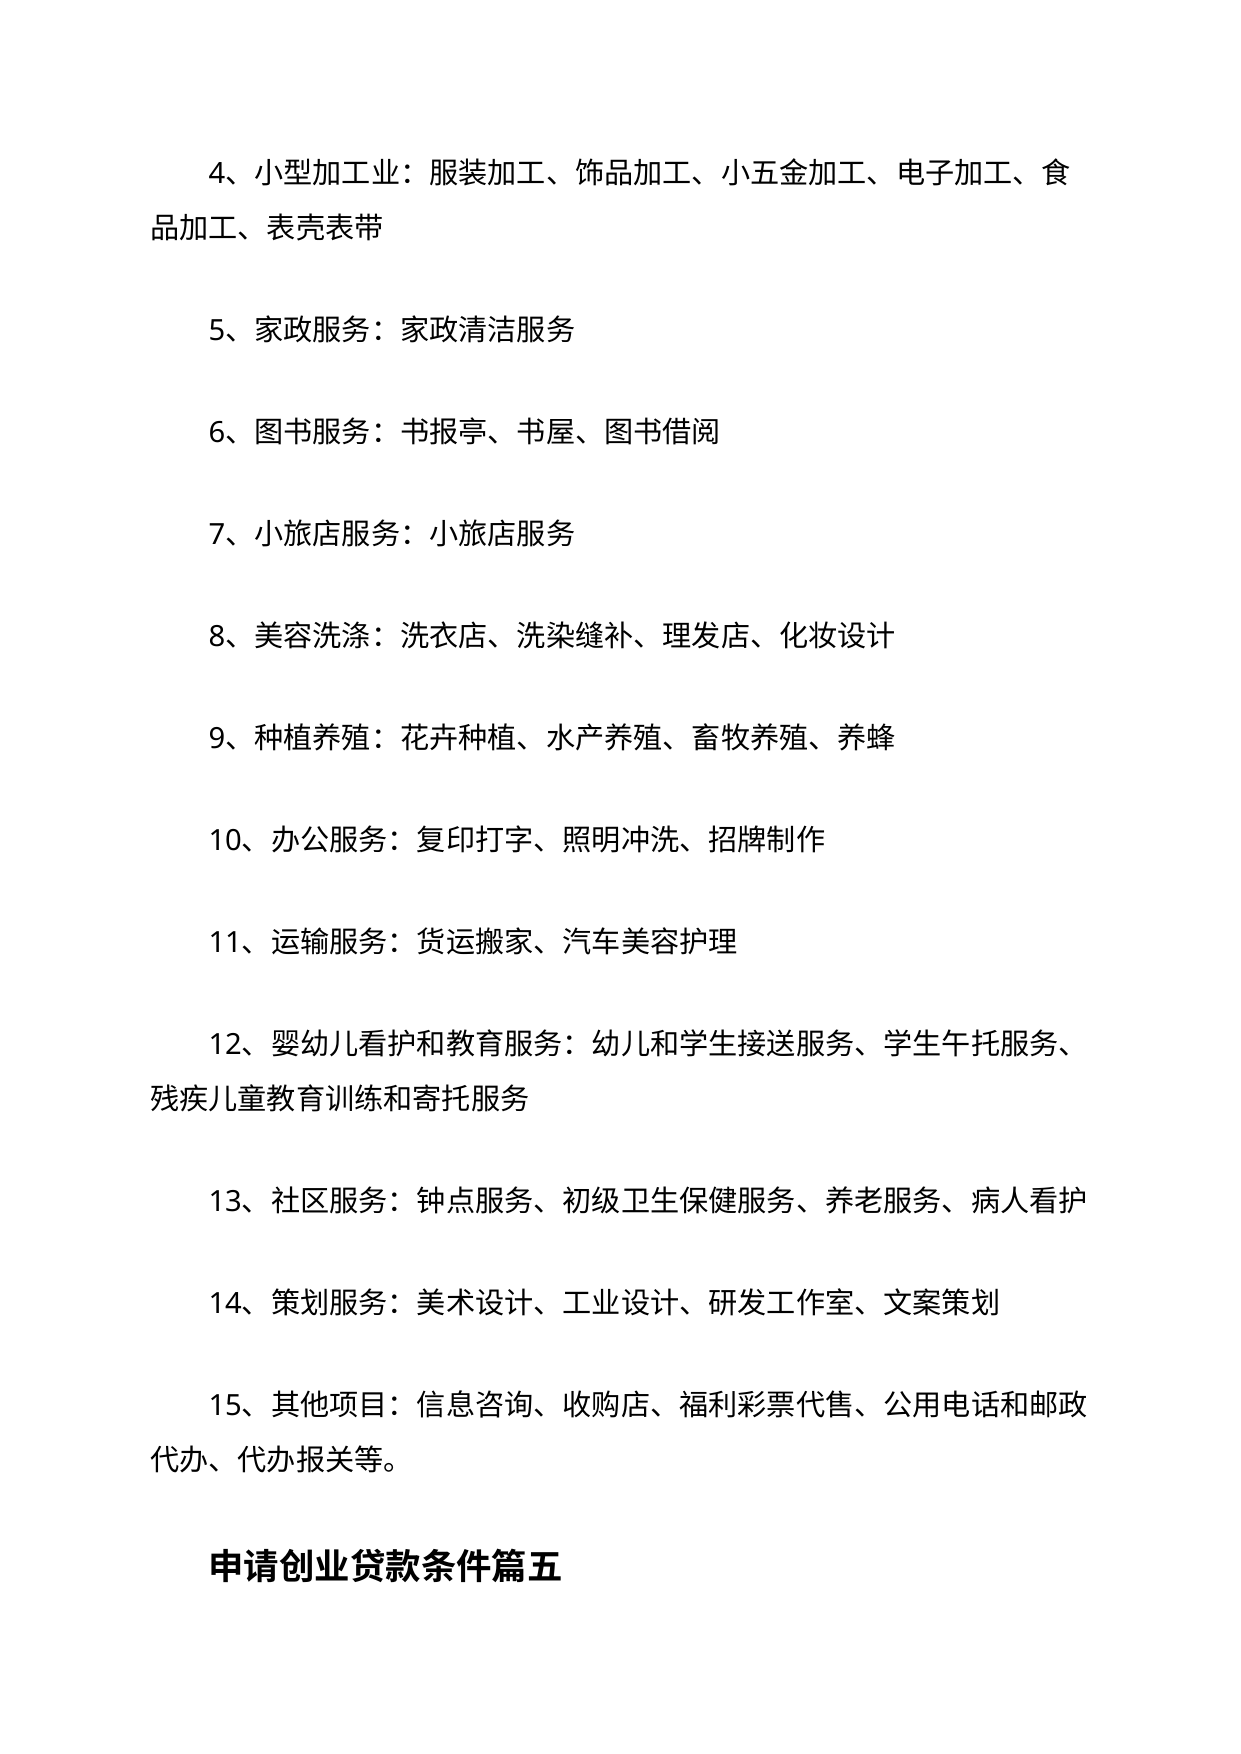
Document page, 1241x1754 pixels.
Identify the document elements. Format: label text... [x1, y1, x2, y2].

text 12、婴幼儿看护和教育服务：幼儿和学生接送服务、学生午托服务、残疾儿童教育训练和寄托服务 [150, 1021, 1090, 1118]
text 13、社区服务：钟点服务、初级卫生保健服务、养老服务、病人看护 [150, 1177, 1090, 1220]
text 7、小旅店服务：小旅店服务 [150, 511, 1090, 553]
text 5、家政服务：家政清洁服务 [150, 307, 1090, 349]
text 11、运输服务：货运搬家、汽车美容护理 [150, 919, 1090, 961]
text 申请创业贷款条件篇五 [150, 1538, 1090, 1589]
text 6、图书服务：书报亭、书屋、图书借阅 [150, 409, 1090, 451]
text 10、办公服务：复印打字、照明冲洗、招牌制作 [150, 817, 1090, 859]
text 15、其他项目：信息咨询、收购店、福利彩票代售、公用电话和邮政代办、代办报关等。 [150, 1381, 1090, 1479]
text 8、美容洗涤：洗衣店、洗染缝补、理发店、化妆设计 [150, 613, 1090, 655]
text 14、策划服务：美术设计、工业设计、研发工作室、文案策划 [150, 1279, 1090, 1322]
text 4、小型加工业：服装加工、饰品加工、小五金加工、电子加工、食品加工、表壳表带 [150, 150, 1090, 247]
text 9、种植养殖：花卉种植、水产养殖、畜牧养殖、养蜂 [150, 715, 1090, 757]
